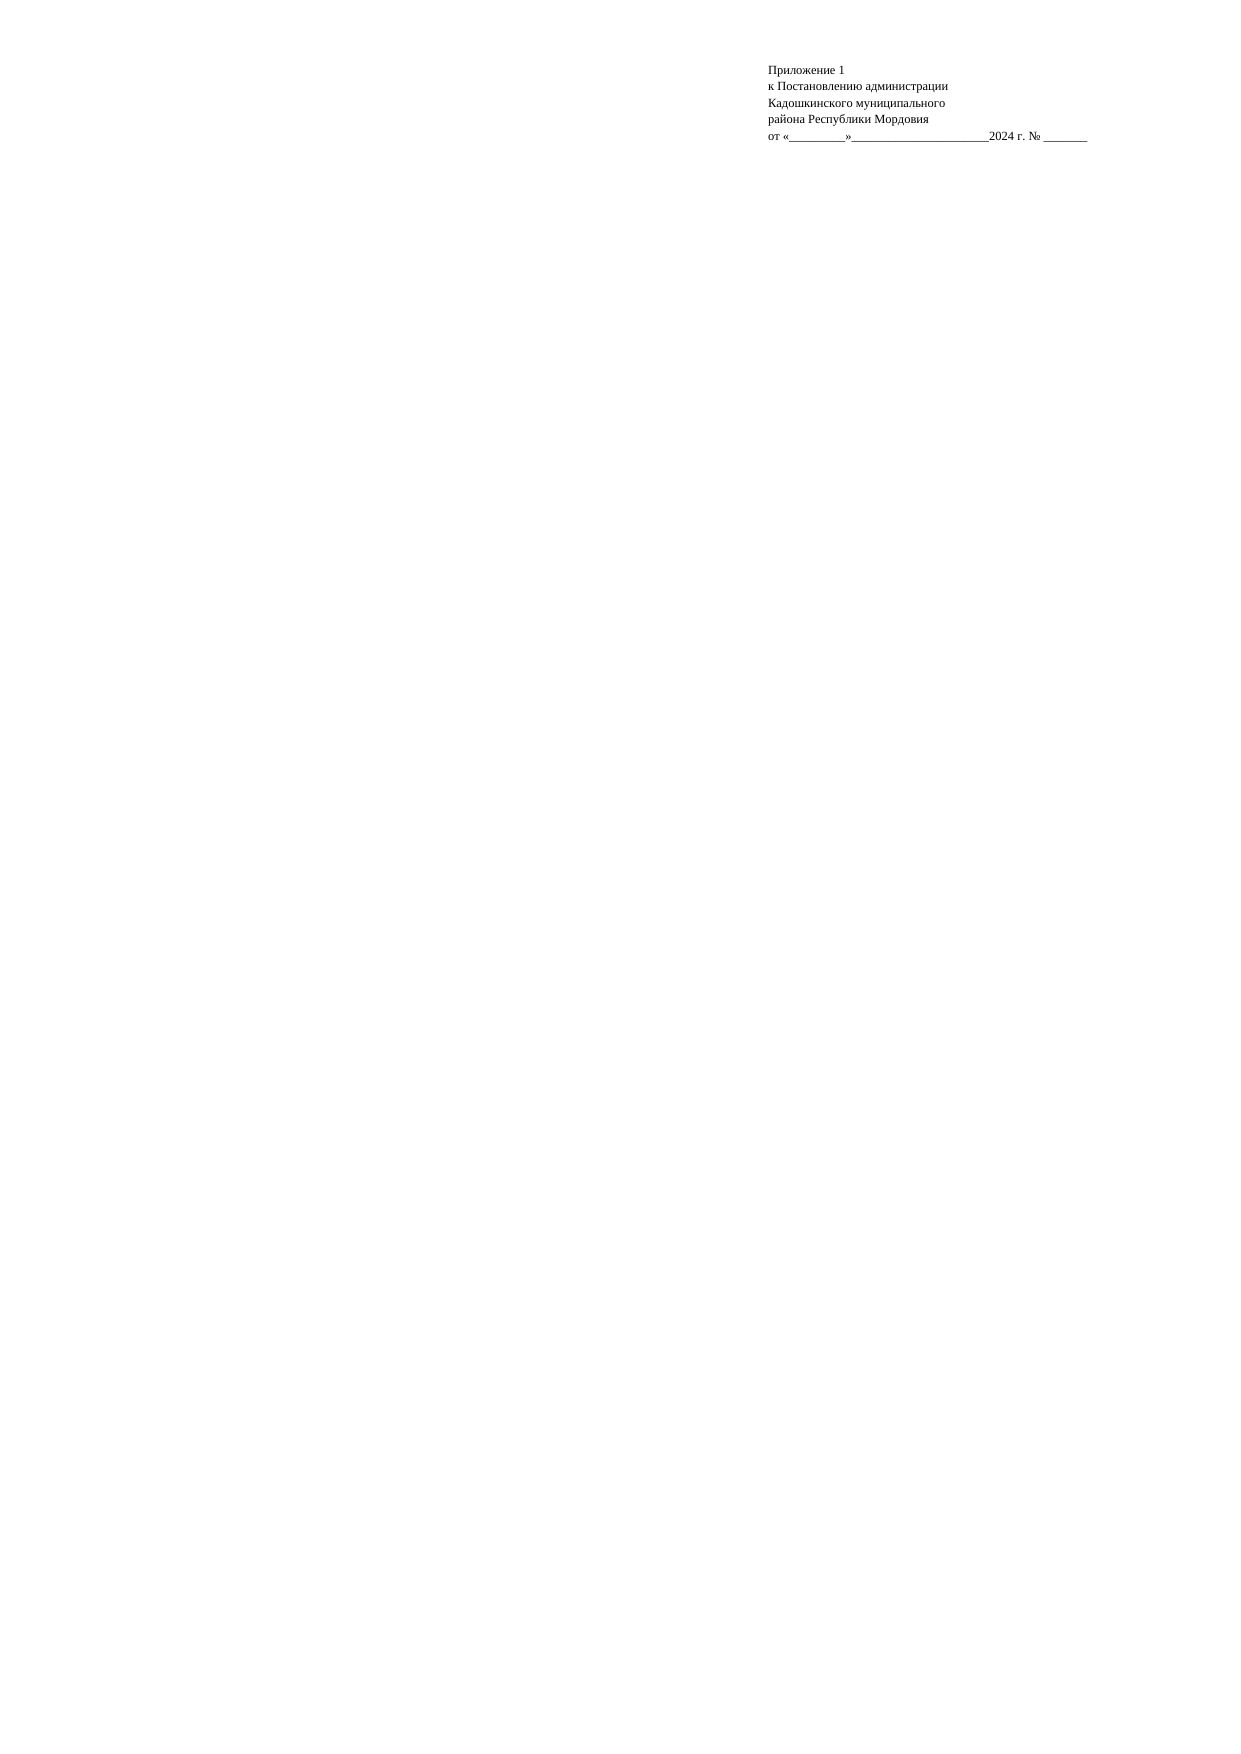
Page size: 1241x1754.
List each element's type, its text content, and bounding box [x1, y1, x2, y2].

text Кадошкинского муниципального [768, 95, 1152, 110]
text района Республики Мордовия [768, 112, 1152, 126]
text от «_________»______________________2024 г. № _______ [768, 128, 1152, 143]
text Приложение 1 [768, 62, 1152, 77]
text к Постановлению администрации [768, 79, 1152, 93]
